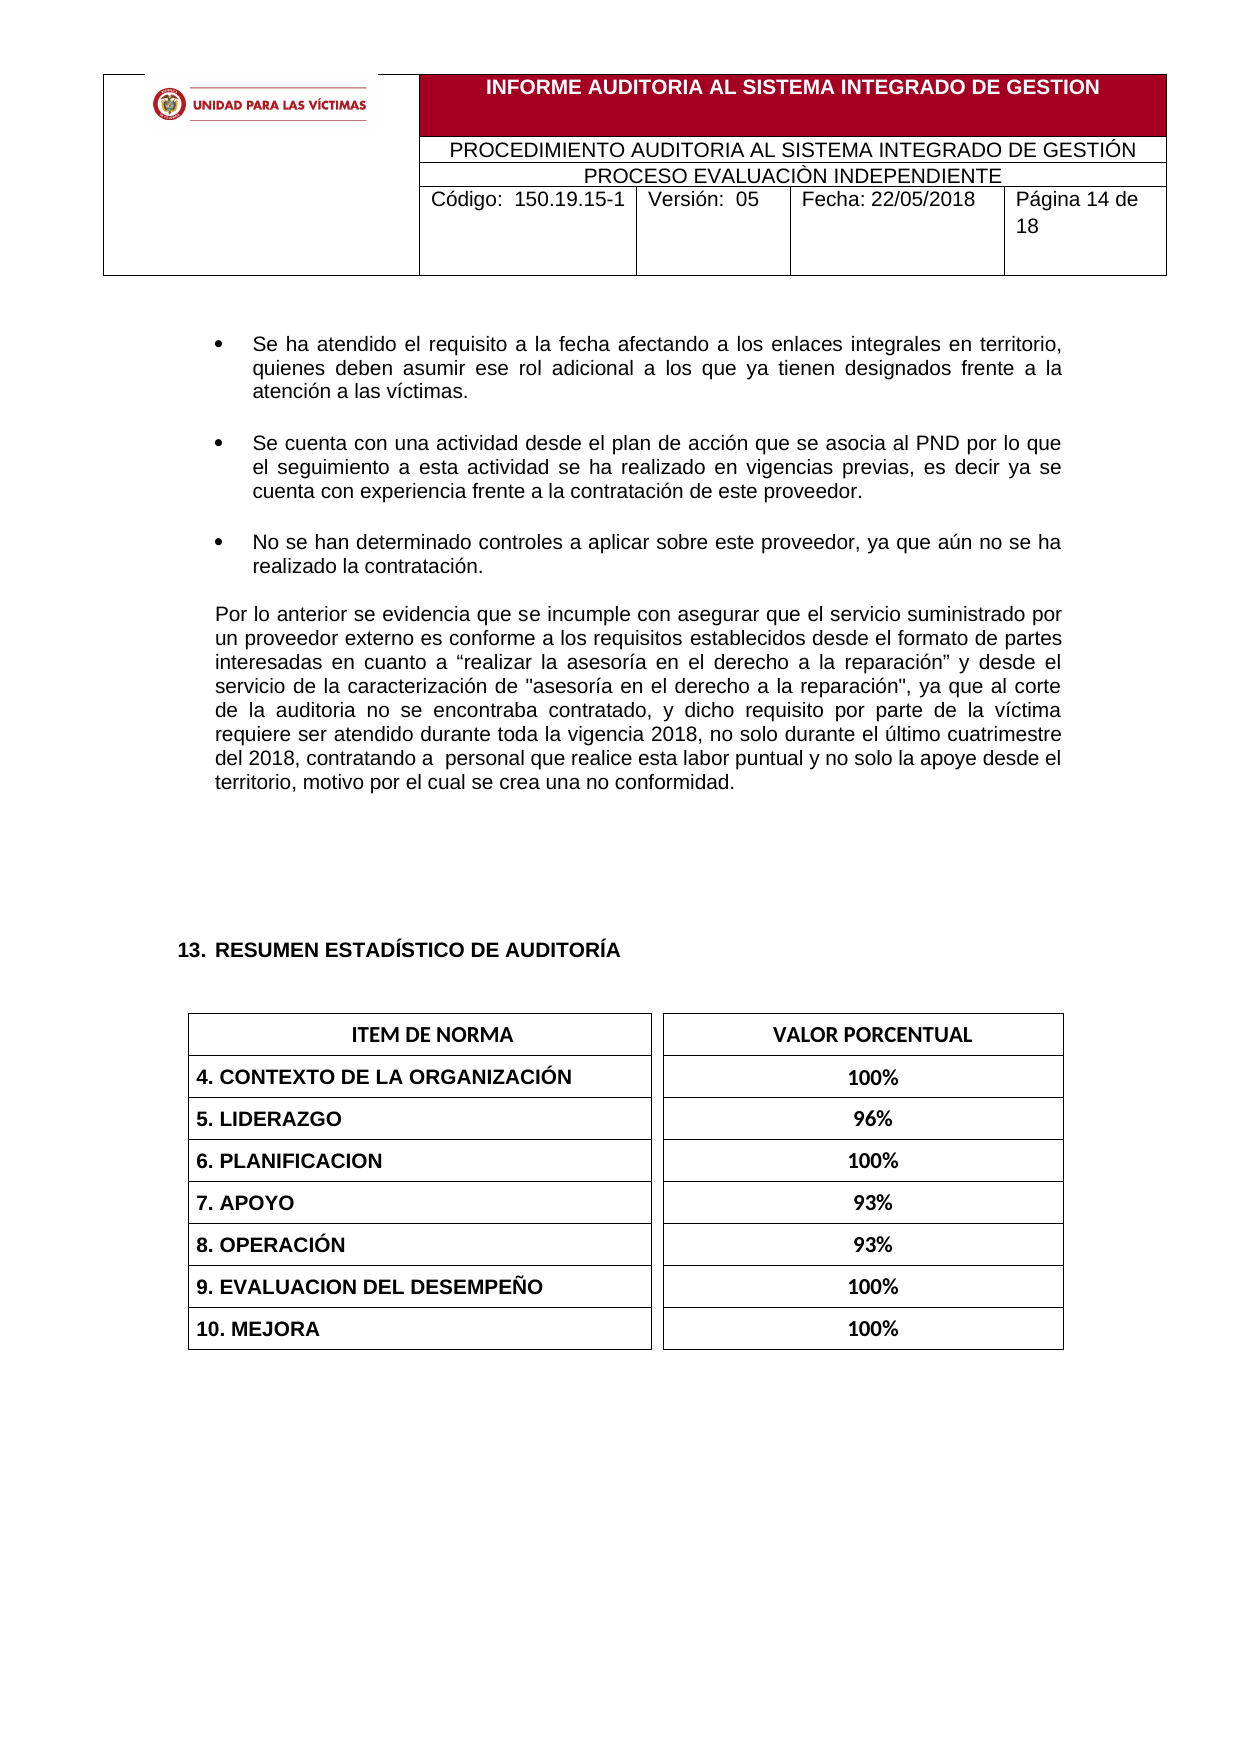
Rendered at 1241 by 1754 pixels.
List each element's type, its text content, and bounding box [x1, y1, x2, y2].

table_header [651, 1013, 1063, 1380]
list No se han determinado controles a aplicar sobre este proveedor, ya que aún no se ha realizado la contratación. [215, 530, 1063, 578]
list Se cuenta con una actividad desde el plan de acción que se asocia al PND por lo que el seguimiento a esta actividad se ha realizado en vigencias previas, es decir ya se cuenta con experiencia frente a la contratación de este proveedor. [215, 431, 1063, 503]
text Por lo anterior se evidencia que se incumple con asegurar que el servicio suministrado por un proveedor externo es conforme a los requisitos establecidos desde el formato de partes interesadas en cuanto a “realizar la asesoría en el derecho a la reparación” y desde el servicio de la caracterización de "asesoría en el derecho a la reparación", ya que al corte de la auditoria no se encontraba contratado, y dicho requisito por parte de la víctima requiere ser atendido durante toda la vigencia 2018, no solo durante el último cuatrimestre del 2018, contratando a personal que realice esta labor puntual y no solo la apoye desde el territorio, motivo por el cual se crea una no conformidad. [215, 602, 1063, 794]
table_header [177, 1013, 651, 1380]
list RESUMEN ESTADÍSTICO DE AUDITORÍA [177, 937, 1063, 961]
picture [144, 74, 378, 132]
list Se ha atendido el requisito a la fecha afectando a los enlaces integrales en territorio, quienes deben asumir ese rol adicional a los que ya tienen designados frente a la atención a las víctimas. [215, 331, 1063, 403]
